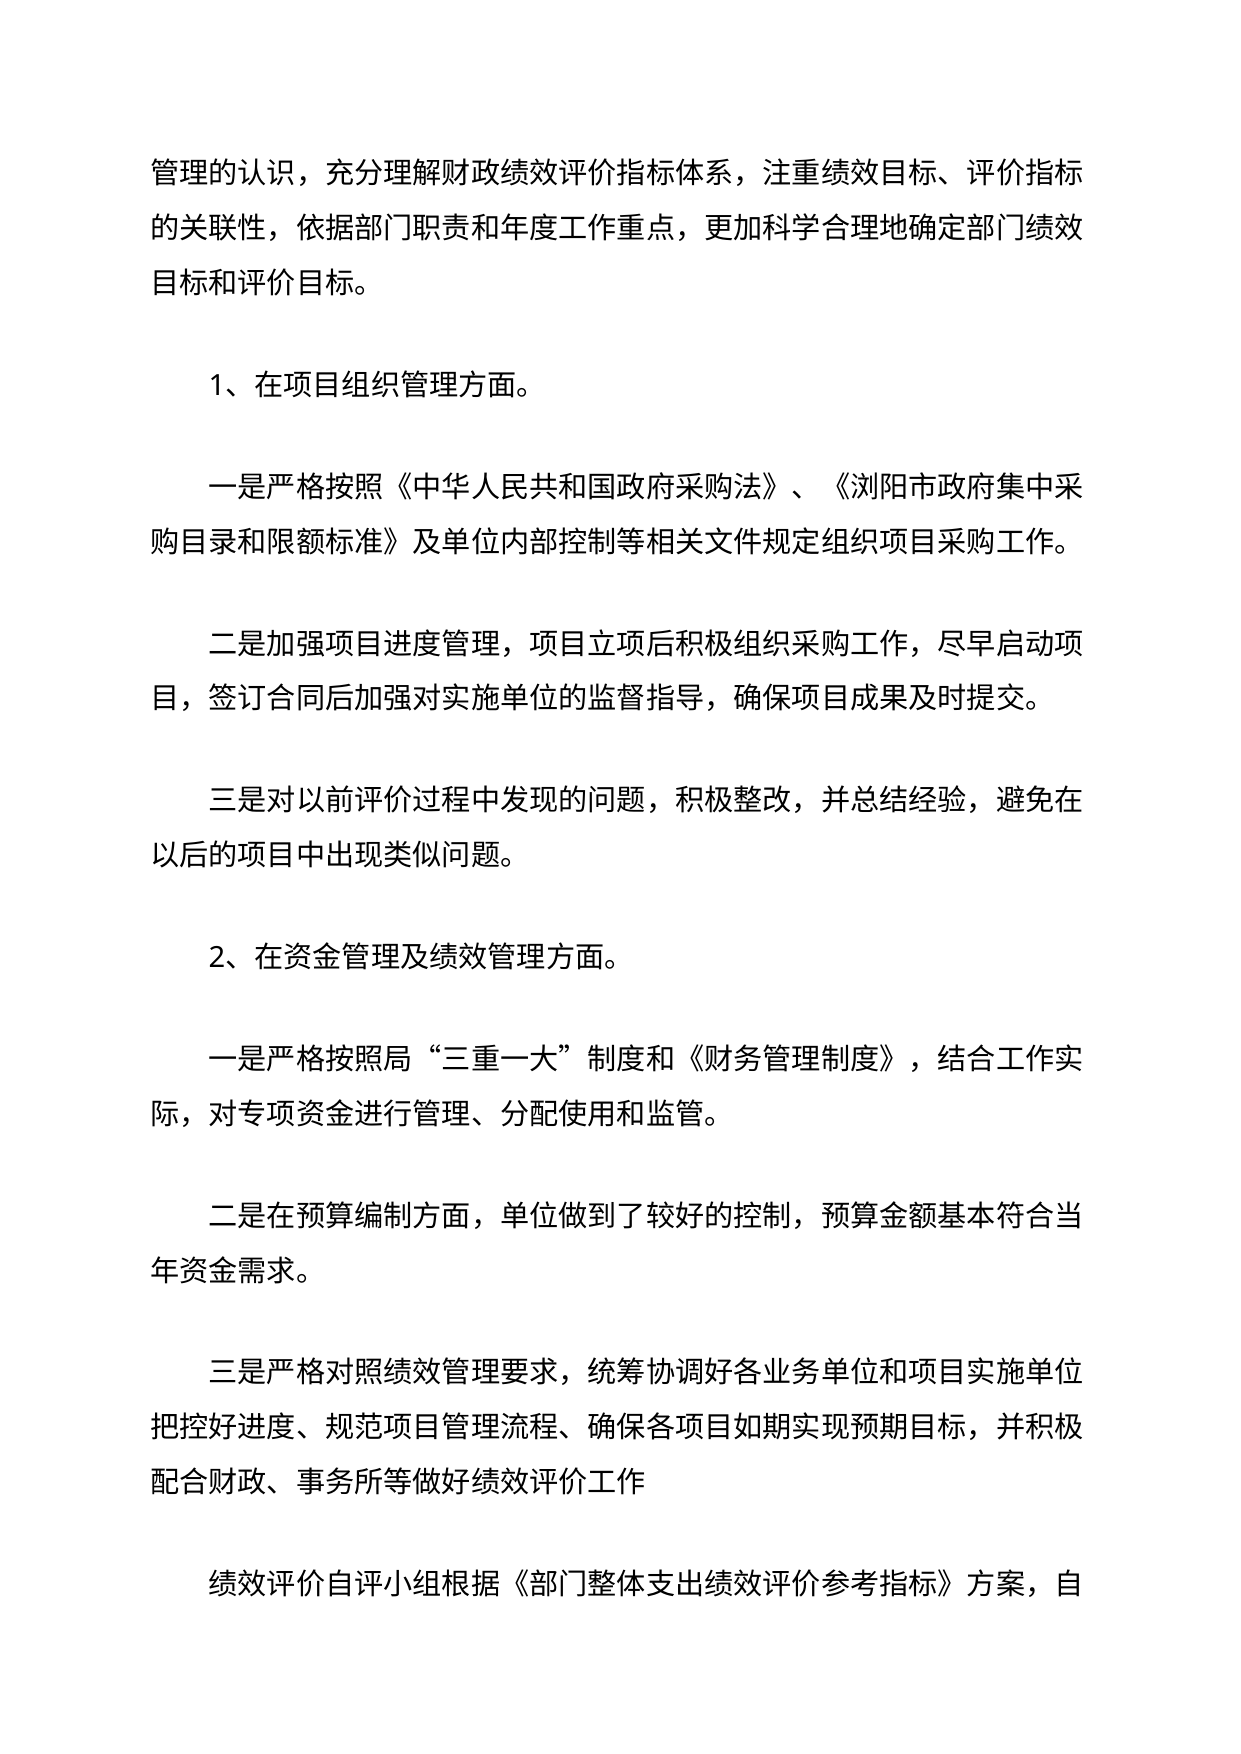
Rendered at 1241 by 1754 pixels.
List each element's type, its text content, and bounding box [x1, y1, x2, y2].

text 二是在预算编制方面，单位做到了较好的控制，预算金额基本符合当年资金需求。 [150, 1192, 1090, 1289]
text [150, 150, 1090, 302]
text 一是严格按照《中华人民共和国政府采购法》、《浏阳市政府集中采购目录和限额标准》及单位内部控制等相关文件规定组织项目采购工作。 [150, 463, 1090, 561]
text 一是严格按照局“三重一大”制度和《财务管理制度》，结合工作实际，对专项资金进行管理、分配使用和监管。 [150, 1036, 1090, 1133]
text 2、在资金管理及绩效管理方面。 [150, 933, 1090, 976]
text 1、在项目组织管理方面。 [150, 362, 1090, 404]
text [150, 1560, 1090, 1603]
text 二是加强项目进度管理，项目立项后积极组织采购工作，尽早启动项目，签订合同后加强对实施单位的监督指导，确保项目成果及时提交。 [150, 620, 1090, 717]
text 三是对以前评价过程中发现的问题，积极整改，并总结经验，避免在以后的项目中出现类似问题。 [150, 777, 1090, 874]
text 三是严格对照绩效管理要求，统筹协调好各业务单位和项目实施单位把控好进度、规范项目管理流程、确保各项目如期实现预期目标，并积极配合财政、事务所等做好绩效评价工作 [150, 1349, 1090, 1501]
